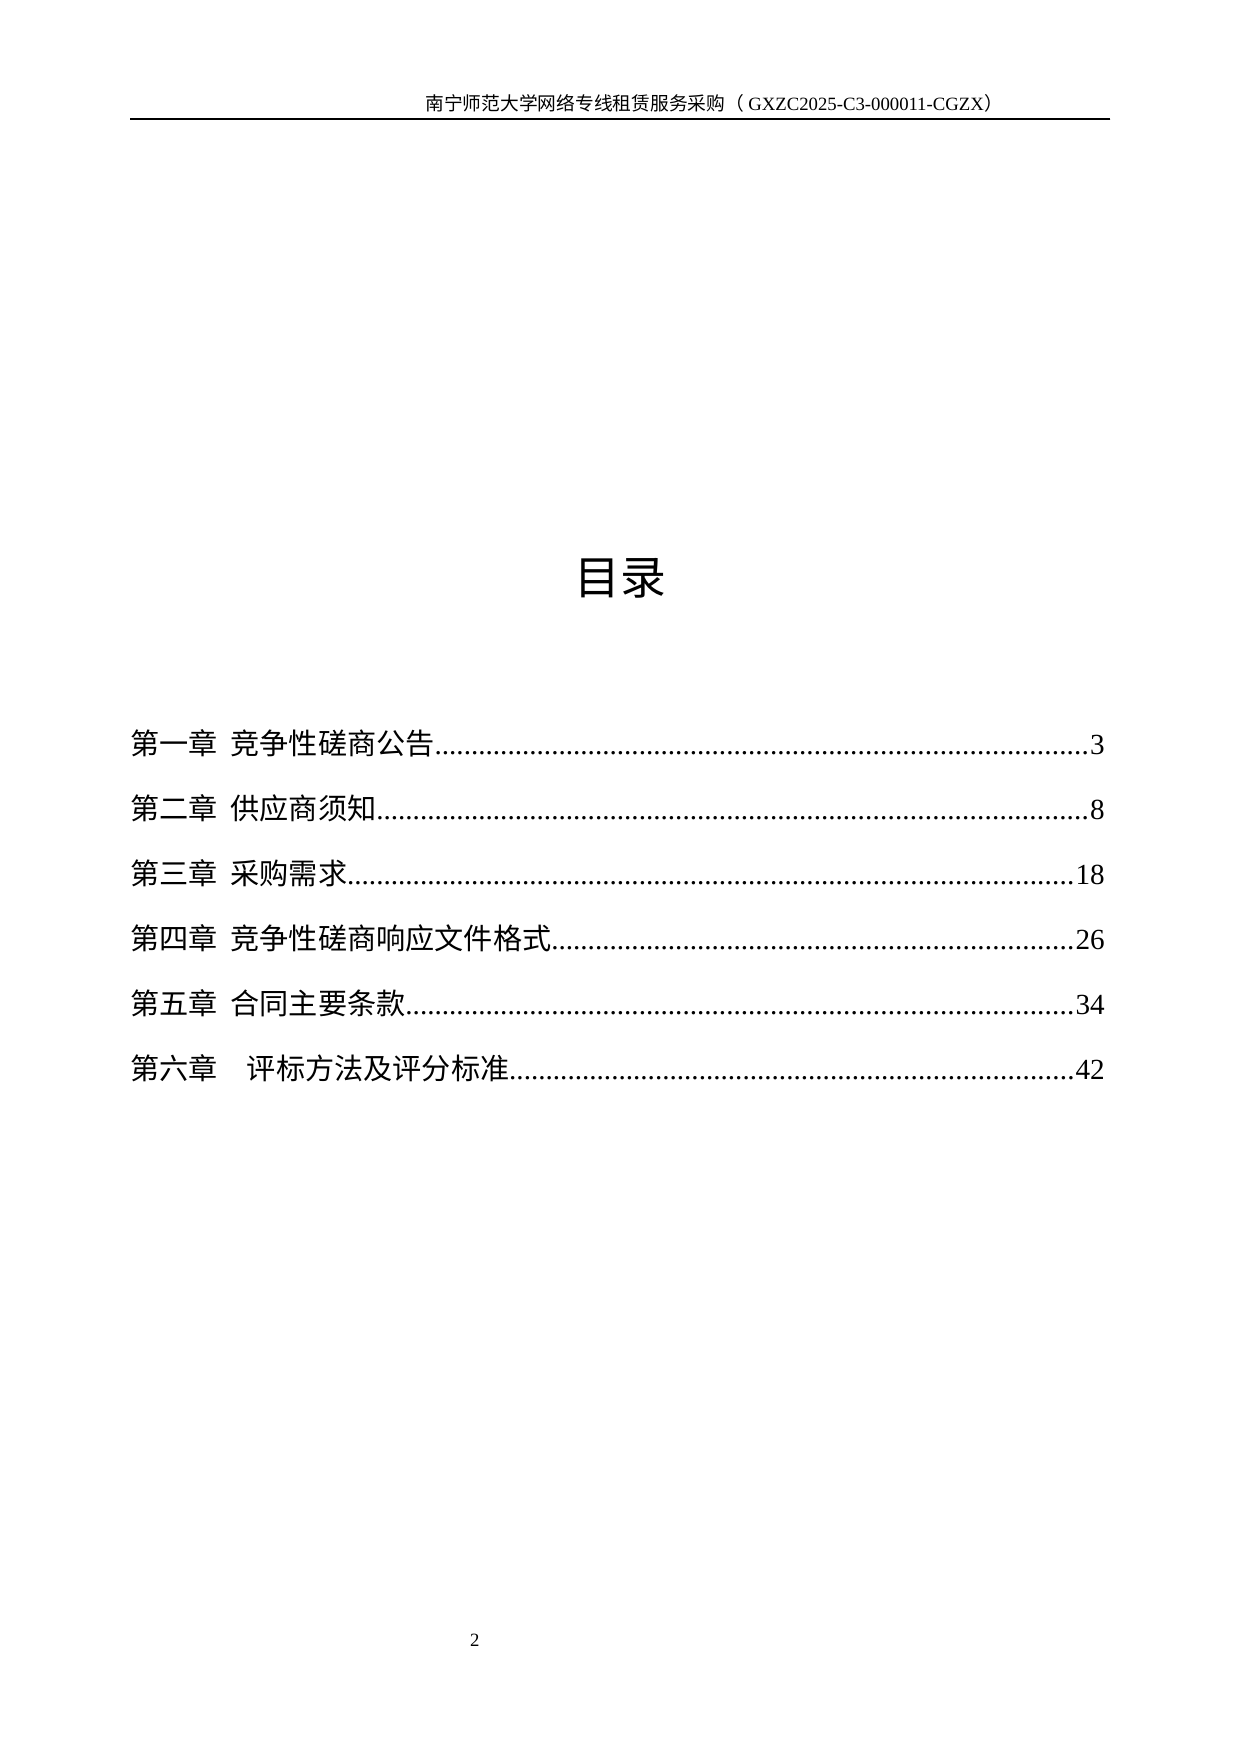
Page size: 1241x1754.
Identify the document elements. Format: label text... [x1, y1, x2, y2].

text 目录 [130, 526, 1110, 623]
text 第六章 评标方法及评分标准 42 [130, 1034, 1163, 1099]
text 第三章 采购需求 18 [130, 839, 1163, 904]
text 第二章 供应商须知 8 [130, 774, 1163, 839]
text 第五章 合同主要条款 34 [130, 969, 1163, 1034]
text 第四章 竞争性磋商响应文件格式 26 [130, 904, 1163, 969]
text 第一章 竞争性磋商公告 3 [130, 709, 1163, 774]
